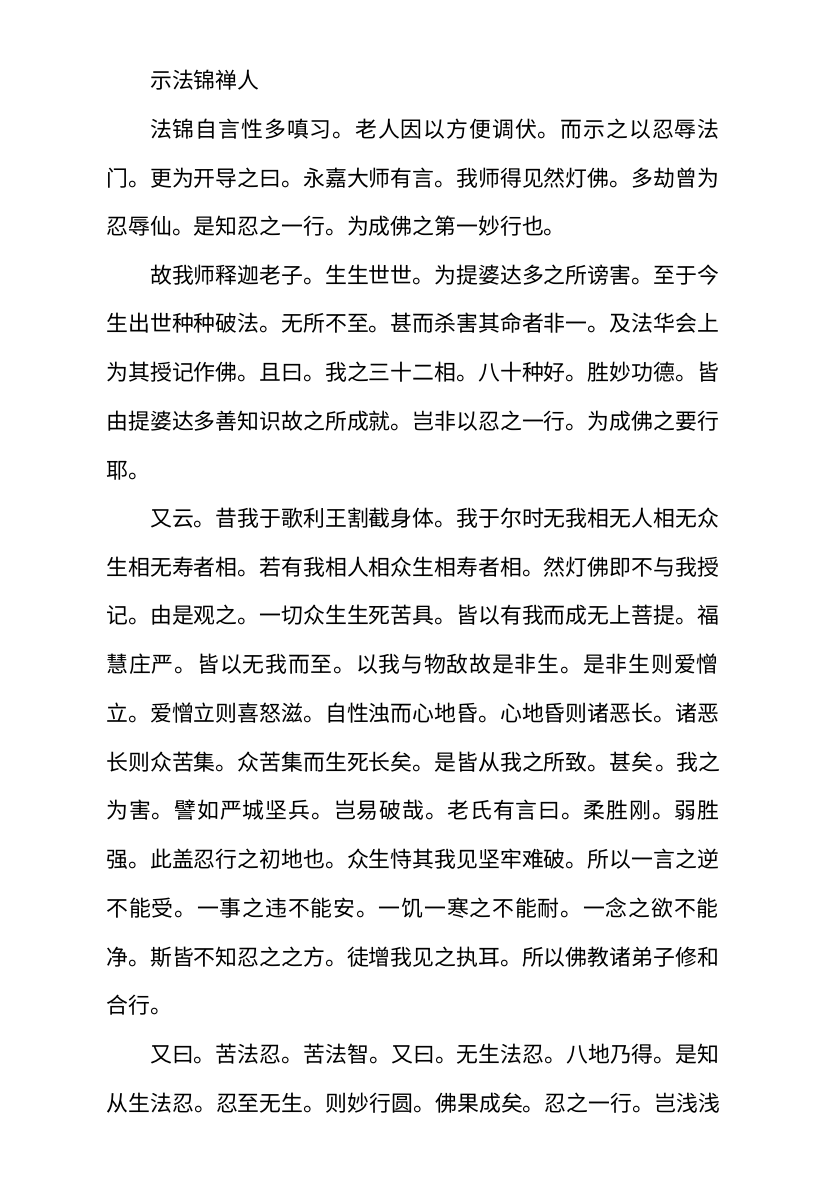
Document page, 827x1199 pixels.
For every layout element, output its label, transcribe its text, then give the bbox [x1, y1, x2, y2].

text 示法锦禅人 [106, 63, 721, 96]
text 又云。昔我于歌利王割截身体。我于尔时无我相无人相无众生相无寿者相。若有我相人相众生相寿者相。然灯佛即不与我授记。由是观之。一切众生生死苦具。皆以有我而成无上菩提。福慧庄严。皆以无我而至。以我与物敌故是非生。是非生则爱憎立。爱憎立则喜怒滋。自性浊而心地昏。心地昏则诸恶长。诸恶长则众苦集。众苦集而生死长矣。是皆从我之所致。甚矣。我之为害。譬如严城坚兵。岂易破哉。老氏有言曰。柔胜刚。弱胜强。此盖忍行之初地也。众生恃其我见坚牢难破。所以一言之逆不能受。一事之违不能安。一饥一寒之不能耐。一念之欲不能净。斯皆不知忍之之方。徒增我见之执耳。所以佛教诸弟子修和合行。 [106, 501, 721, 1021]
text 法锦自言性多嗔习。老人因以方便调伏。而示之以忍辱法门。更为开导之曰。永嘉大师有言。我师得见然灯佛。多劫曾为忍辱仙。是知忍之一行。为成佛之第一妙行也。 [106, 111, 721, 241]
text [106, 1036, 721, 1118]
text 故我师释迦老子。生生世世。为提婆达多之所谤害。至于今生出世种种破法。无所不至。甚而杀害其命者非一。及法华会上为其授记作佛。且曰。我之三十二相。八十种好。胜妙功德。皆由提婆达多善知识故之所成就。岂非以忍之一行。为成佛之要行耶。 [106, 257, 721, 485]
